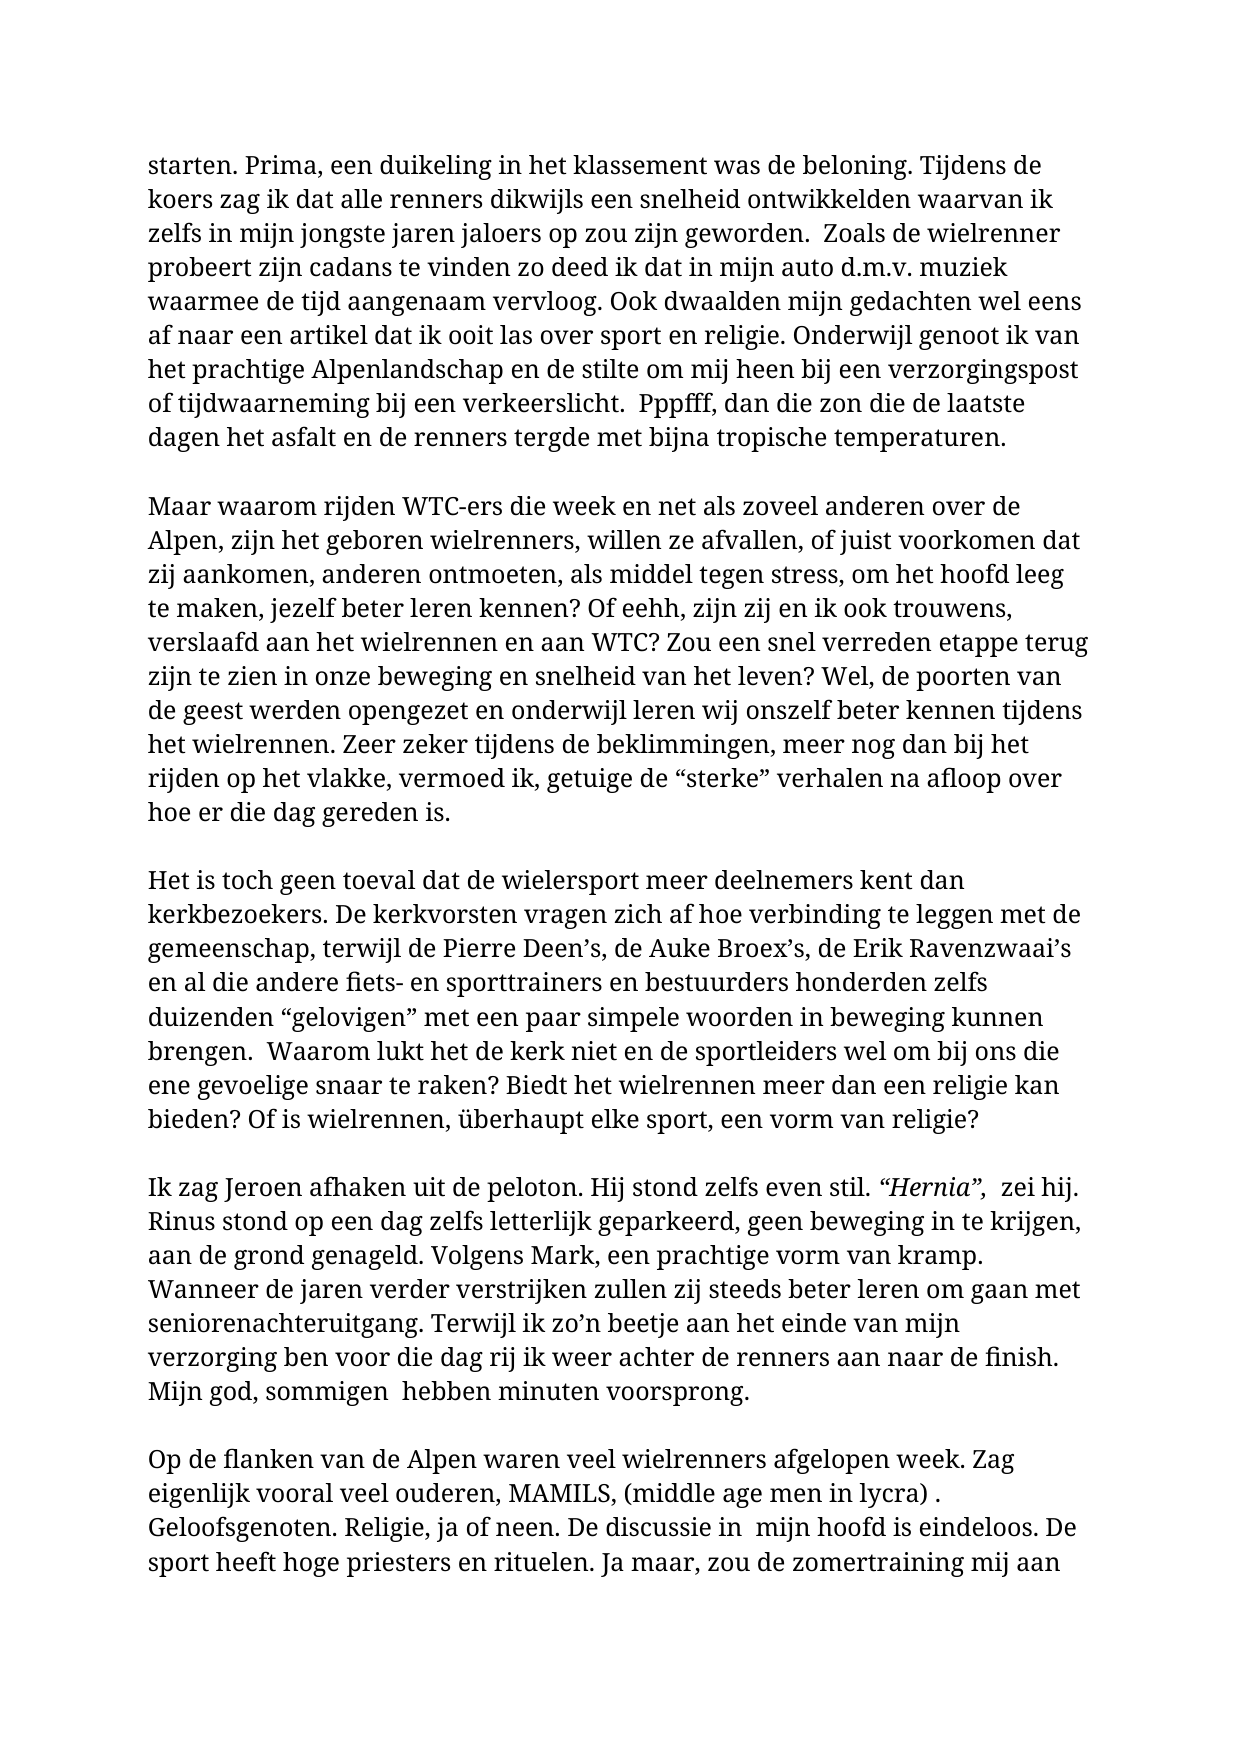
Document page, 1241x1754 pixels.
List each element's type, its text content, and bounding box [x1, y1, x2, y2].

text Het is toch geen toeval dat de wielersport meer deelnemers kent dan kerkbezoekers. De kerkvorsten vragen zich af hoe verbinding te leggen met de gemeenschap, terwijl de Pierre Deen’s, de Auke Broex’s, de Erik Ravenzwaai’s en al die andere fiets- en sporttrainers en bestuurders honderden zelfs duizenden “gelovigen” met een paar simpele woorden in beweging kunnen brengen. Waarom lukt het de kerk niet en de sportleiders wel om bij ons die ene gevoelige snaar te raken? Biedt het wielrennen meer dan een religie kan bieden? Of is wielrennen, überhaupt elke sport, een vorm van religie? [148, 863, 1093, 1135]
text Ik zag Jeroen afhaken uit de peloton. Hij stond zelfs even stil. “Hernia”, zei hij. Rinus stond op een dag zelfs letterlijk geparkeerd, geen beweging in te krijgen, aan de grond genageld. Volgens Mark, een prachtige vorm van kramp. Wanneer de jaren verder verstrijken zullen zij steeds beter leren om gaan met seniorenachteruitgang. Terwijl ik zo’n beetje aan het einde van mijn verzorging ben voor die dag rij ik weer achter de renners aan naar de finish. Mijn god, sommigen hebben minuten voorsprong. [148, 1169, 1093, 1408]
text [148, 1442, 1093, 1578]
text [148, 148, 1093, 454]
text Maar waarom rijden WTC-ers die week en net als zoveel anderen over de Alpen, zijn het geboren wielrenners, willen ze afvallen, of juist voorkomen dat zij aankomen, anderen ontmoeten, als middel tegen stress, om het hoofd leeg te maken, jezelf beter leren kennen? Of eehh, zijn zij en ik ook trouwens, verslaafd aan het wielrennen en aan WTC? Zou een snel verreden etappe terug zijn te zien in onze beweging en snelheid van het leven? Wel, de poorten van de geest werden opengezet en onderwijl leren wij onszelf beter kennen tijdens het wielrennen. Zeer zeker tijdens de beklimmingen, meer nog dan bij het rijden op het vlakke, vermoed ik, getuige de “sterke” verhalen na afloop over hoe er die dag gereden is. [148, 488, 1093, 829]
